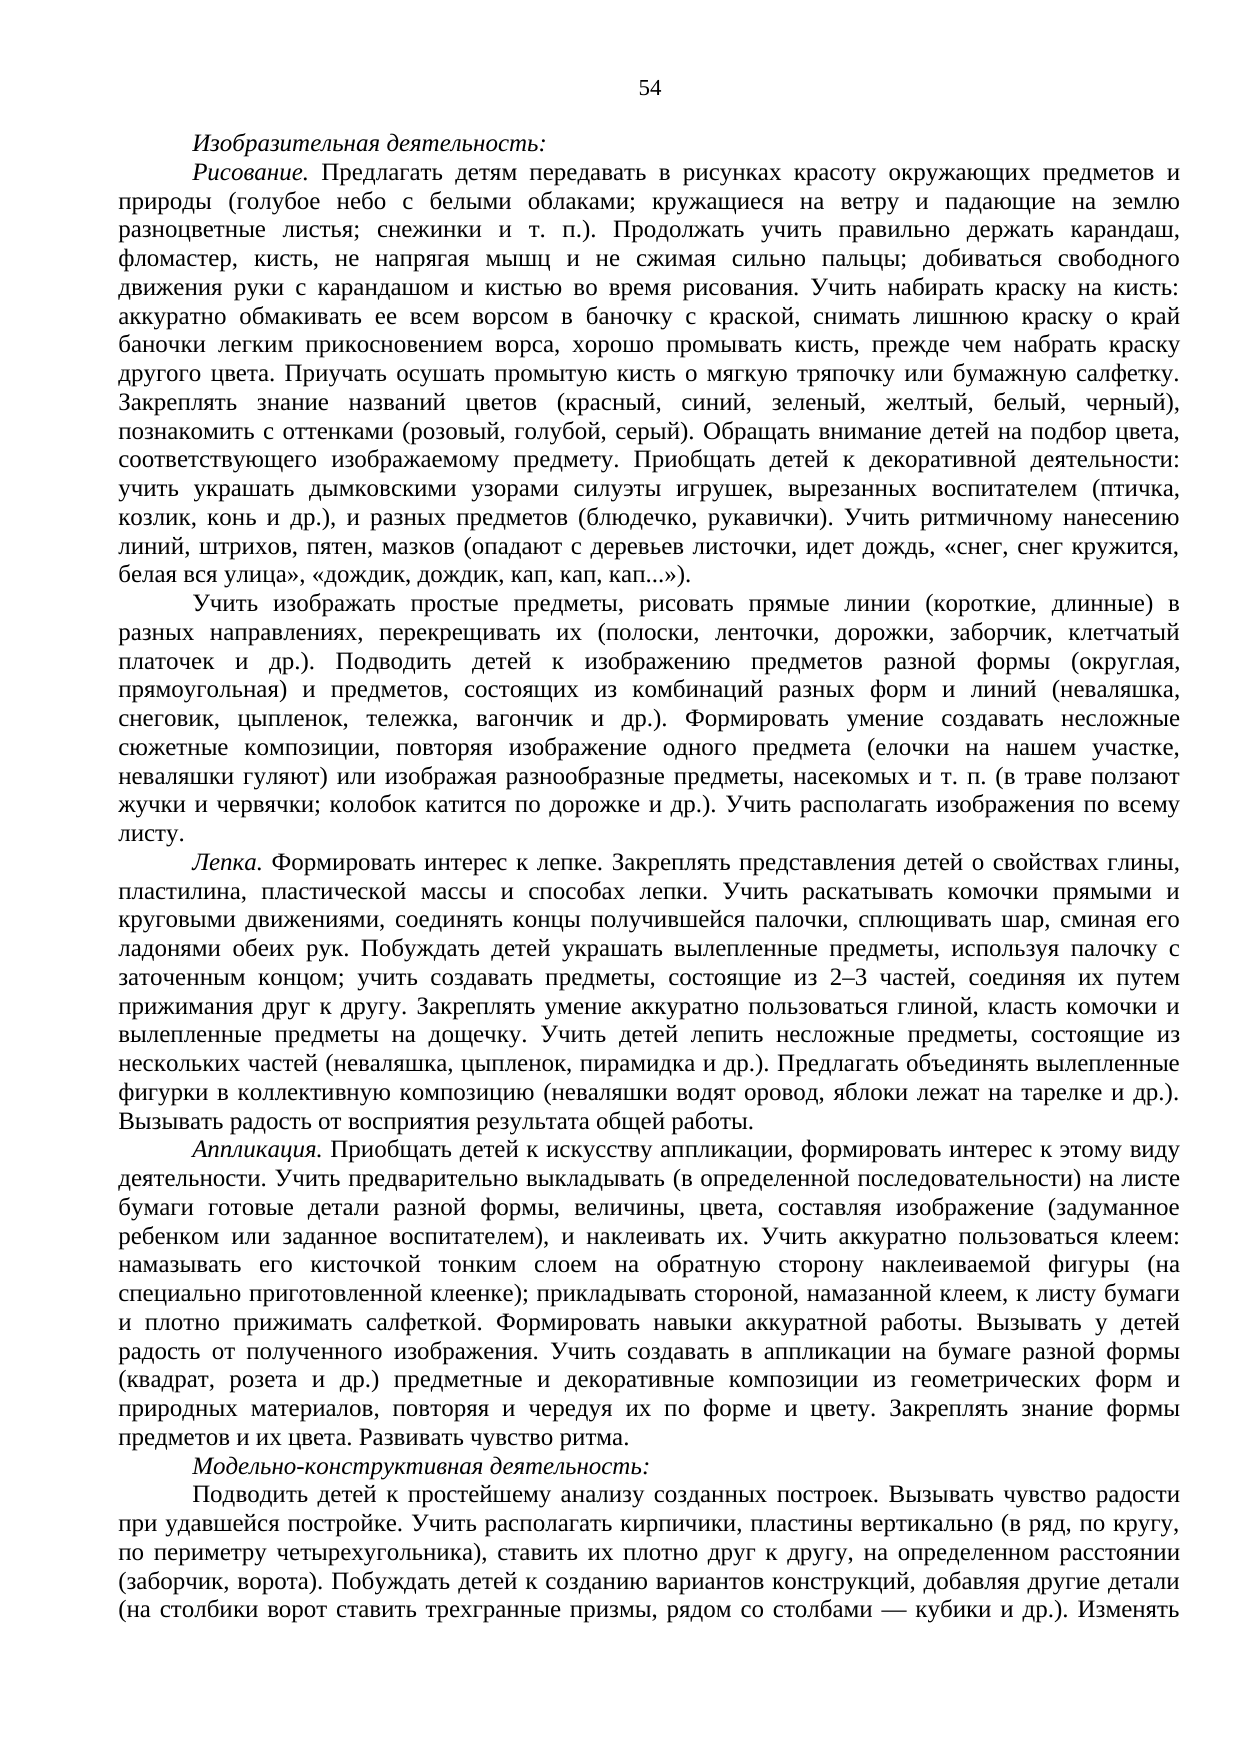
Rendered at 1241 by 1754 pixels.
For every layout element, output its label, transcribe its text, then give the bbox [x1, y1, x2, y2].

text Лепка. Формировать интерес к лепке. Закреплять представления детей о свойствах глины, пластилина, пластической массы и способах лепки. Учить раскатывать комочки прямыми и круговыми движениями, соединять концы получившейся палочки, сплющивать шар, сминая его ладонями обеих рук. Побуждать детей украшать вылепленные предметы, используя палочку с заточенным концом; учить создавать предметы, состоящие из 2–3 частей, соединяя их путем прижимания друг к другу. Закреплять умение аккуратно пользоваться глиной, класть комочки и вылепленные предметы на дощечку. Учить детей лепить несложные предметы, состоящие из нескольких частей (неваляшка, цыпленок, пирамидка и др.). Предлагать объединять вылепленные фигурки в коллективную композицию (неваляшки водят оровод, яблоки лежат на тарелке и др.). Вызывать радость от восприятия результата общей работы. [118, 847, 1181, 1134]
text Изобразительная деятельность: [118, 128, 1181, 157]
text Модельно-конструктивная деятельность: [118, 1451, 1181, 1479]
text Рисование. Предлагать детям передавать в рисунках красоту окружающих предметов и природы (голубое небо с белыми облаками; кружащиеся на ветру и падающие на землю разноцветные листья; снежинки и т. п.). Продолжать учить правильно держать карандаш, фломастер, кисть, не напрягая мышц и не сжимая сильно пальцы; добиваться свободного движения руки с карандашом и кистью во время рисования. Учить набирать краску на кисть: аккуратно обмакивать ее всем ворсом в баночку с краской, снимать лишнюю краску о край баночки легким прикосновением ворса, хорошо промывать кисть, прежде чем набрать краску другого цвета. Приучать осушать промытую кисть о мягкую тряпочку или бумажную салфетку. Закреплять знание названий цветов (красный, синий, зеленый, желтый, белый, черный), познакомить с оттенками (розовый, голубой, серый). Обращать внимание детей на подбор цвета, соответствующего изображаемому предмету. Приобщать детей к декоративной деятельности: учить украшать дымковскими узорами силуэты игрушек, вырезанных воспитателем (птичка, козлик, конь и др.), и разных предметов (блюдечко, рукавички). Учить ритмичному нанесению линий, штрихов, пятен, мазков (опадают с деревьев листочки, идет дождь, «снег, снег кружится, белая вся улица», «дождик, дождик, кап, кап, кап...»). [118, 157, 1181, 588]
text Учить изображать простые предметы, рисовать прямые линии (короткие, длинные) в разных направлениях, перекрещивать их (полоски, ленточки, дорожки, заборчик, клетчатый платочек и др.). Подводить детей к изображению предметов разной формы (округлая, прямоугольная) и предметов, состоящих из комбинаций разных форм и линий (неваляшка, снеговик, цыпленок, тележка, вагончик и др.). Формировать умение создавать несложные сюжетные композиции, повторяя изображение одного предмета (елочки на нашем участке, неваляшки гуляют) или изображая разнообразные предметы, насекомых и т. п. (в траве ползают жучки и червячки; колобок катится по дорожке и др.). Учить располагать изображения по всему листу. [118, 588, 1181, 847]
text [118, 1479, 1181, 1623]
text Аппликация. Приобщать детей к искусству аппликации, формировать интерес к этому виду деятельности. Учить предварительно выкладывать (в определенной последовательности) на листе бумаги готовые детали разной формы, величины, цвета, составляя изображение (задуманное ребенком или заданное воспитателем), и наклеивать их. Учить аккуратно пользоваться клеем: намазывать его кисточкой тонким слоем на обратную сторону наклеиваемой фигуры (на специально приготовленной клеенке); прикладывать стороной, намазанной клеем, к листу бумаги и плотно прижимать салфеткой. Формировать навыки аккуратной работы. Вызывать у детей радость от полученного изображения. Учить создавать в аппликации на бумаге разной формы (квадрат, розета и др.) предметные и декоративные композиции из геометрических форм и природных материалов, повторяя и чередуя их по форме и цвету. Закреплять знание формы предметов и их цвета. Развивать чувство ритма. [118, 1134, 1181, 1451]
